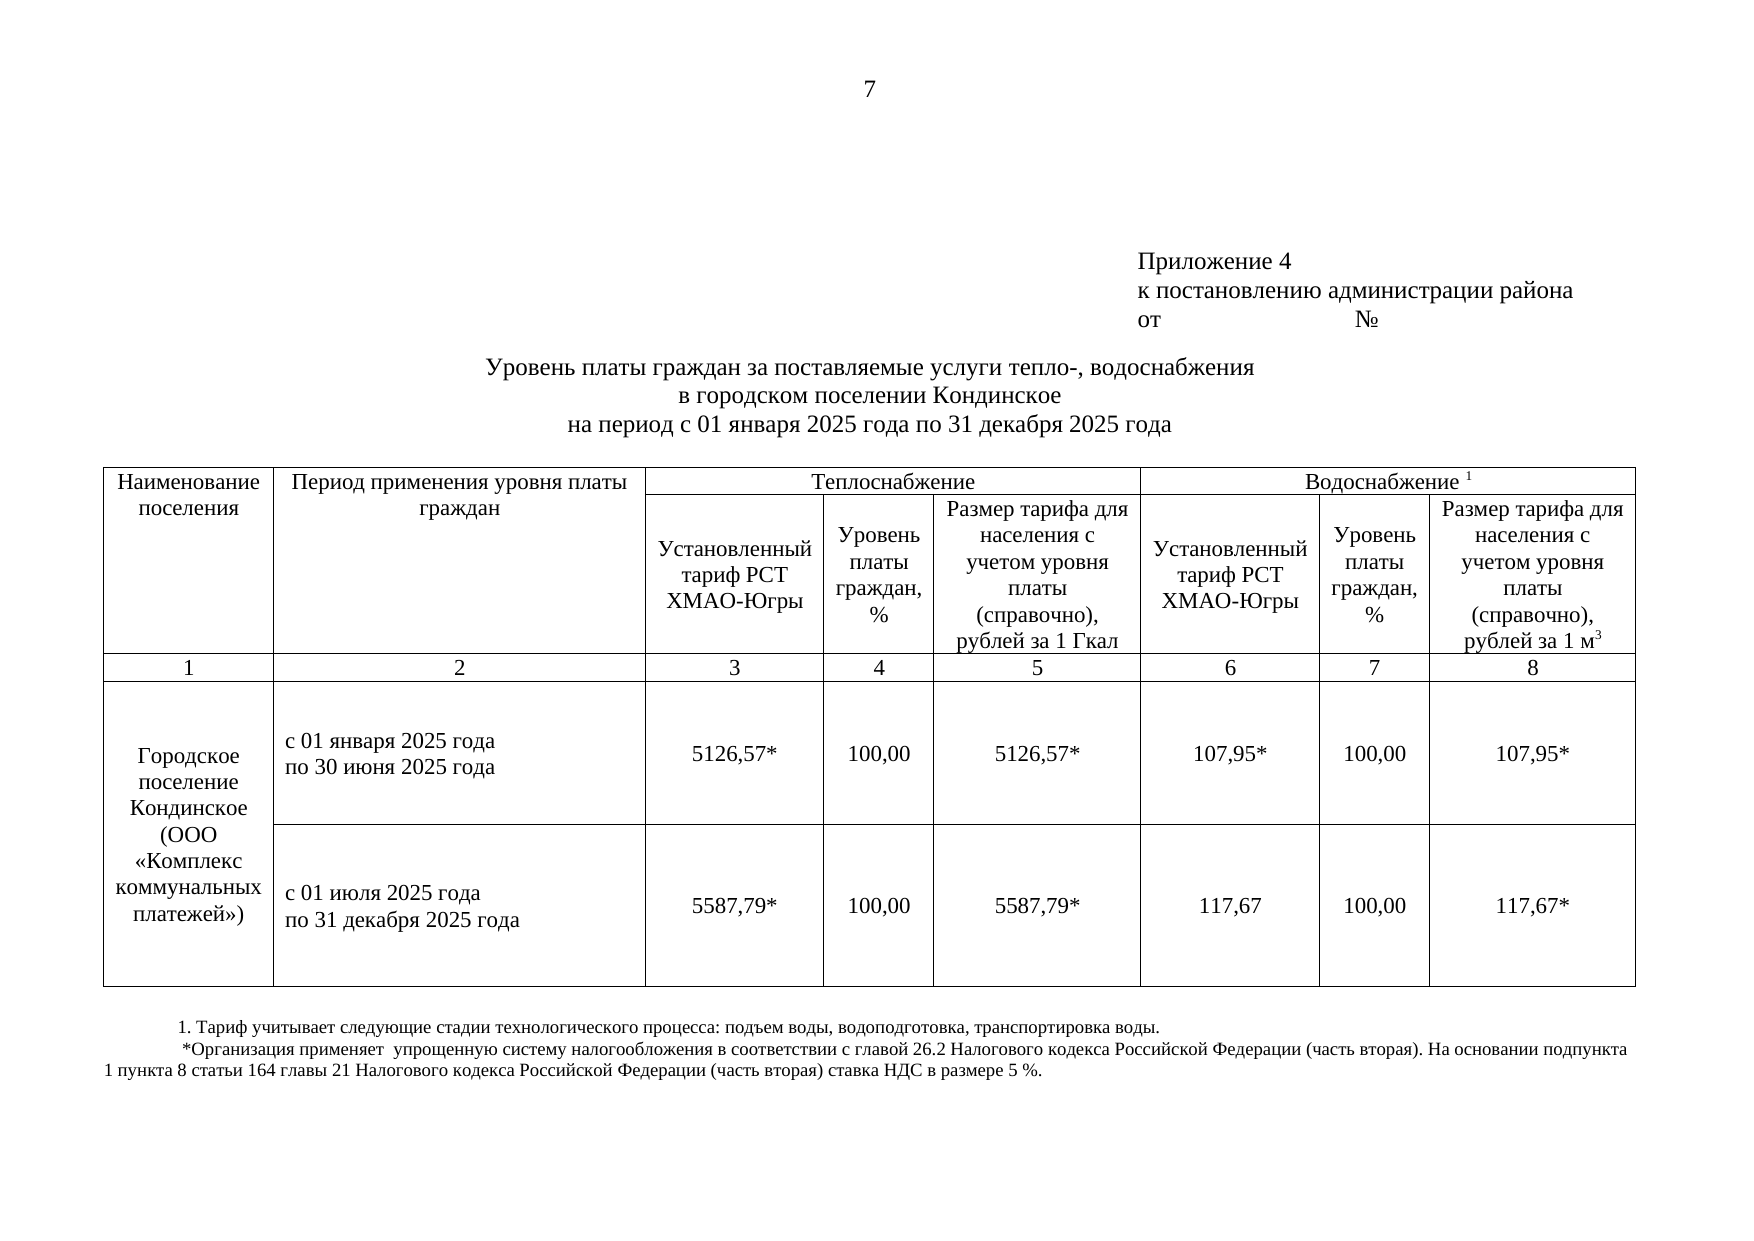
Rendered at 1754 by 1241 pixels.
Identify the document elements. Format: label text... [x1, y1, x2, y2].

text на период с 01 января 2025 года по 31 декабря 2025 года [103, 409, 1636, 438]
table_cell 100,00 [824, 682, 933, 824]
table_header Наименование поселения [104, 468, 273, 653]
table_cell 5126,57* [646, 682, 823, 824]
table_cell 5587,79* [646, 825, 823, 986]
table_cell Установленный тариф РСТ ХМАО-Югры [1141, 495, 1319, 653]
table_cell Установленный тариф РСТ ХМАО-Югры [646, 495, 823, 653]
text Приложение 4 [1137, 246, 1636, 275]
text от № [1137, 304, 1636, 333]
table_cell с 01 января 2025 года по 30 июня 2025 года [274, 682, 645, 824]
table_cell 107,95* [1430, 682, 1635, 824]
text Уровень платы граждан за поставляемые услуги тепло-, водоснабжения [103, 352, 1636, 381]
table_cell 5126,57* [934, 682, 1140, 824]
table_header Период применения уровня платы граждан [274, 468, 645, 653]
table_cell с 01 июля 2025 года по 31 декабря 2025 года [274, 825, 645, 986]
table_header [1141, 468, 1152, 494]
table_cell Уровень платы граждан, % [1320, 495, 1429, 653]
table_cell Городское поселение Кондинское (ООО «Комплекс коммунальных платежей») [104, 682, 273, 986]
text к постановлению администрации района [1137, 275, 1636, 304]
table_cell 100,00 [1320, 825, 1429, 986]
table_cell 117,67 [1141, 825, 1319, 986]
text 1. Тариф учитывает следующие стадии технологического процесса: подъем воды, водоподготовка, транспортировка воды. [103, 1016, 1636, 1037]
table_cell 5587,79* [934, 825, 1140, 986]
text *Организация применяет упрощенную систему налогообложения в соответствии с главой 26.2 Налогового кодекса Российской Федерации (часть вторая). На основании подпункта 1 пункта 8 статьи 164 главы 21 Налогового кодекса Российской Федерации (часть вторая) ставка НДС в размере 5 %. [103, 1037, 1636, 1081]
text в городском поселении Кондинское [103, 381, 1636, 409]
table_cell 100,00 [824, 825, 933, 986]
table_cell 117,67* [1430, 825, 1635, 986]
table_cell Уровень платы граждан, % [824, 495, 933, 653]
table_cell 100,00 [1320, 682, 1429, 824]
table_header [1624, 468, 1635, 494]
table_cell 107,95* [1141, 682, 1319, 824]
